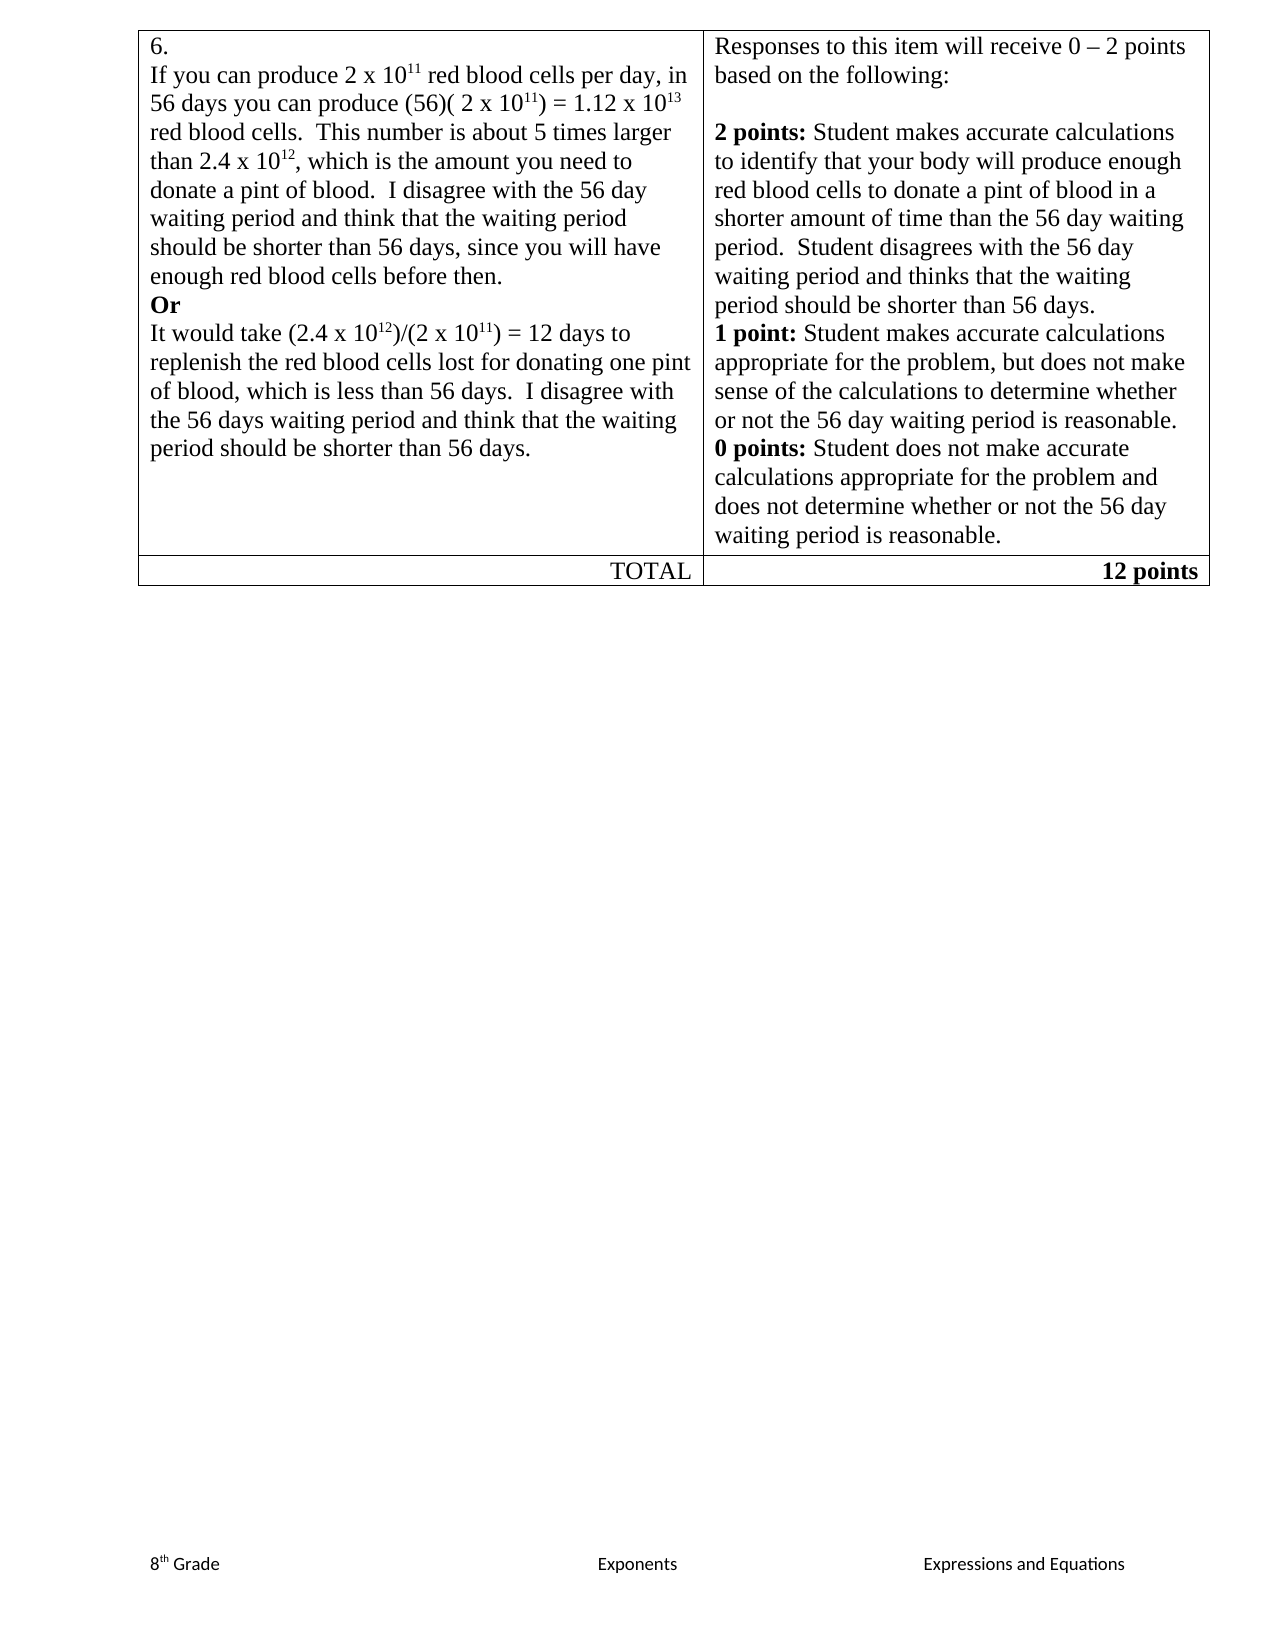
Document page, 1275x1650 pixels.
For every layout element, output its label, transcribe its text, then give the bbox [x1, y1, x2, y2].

table_cell TOTAL [139, 556, 703, 585]
table_cell 12 points [704, 556, 1209, 585]
table_cell Responses to this item will receive 0 – 2 points based on the following: 2 points: Student makes accurate calculations to identify that your body will produce enough red blood cells to donate a pint of blood in a shorter amount of time than the 56 day waiting period. Student disagrees with the 56 day waiting period and thinks that the waiting period should be shorter than 56 days. 1 point: Student makes accurate calculations appropriate for the problem, but does not make sense of the calculations to determine whether or not the 56 day waiting period is reasonable. 0 points: Student does not make accurate calculations appropriate for the problem and does not determine whether or not the 56 day waiting period is reasonable. [704, 31, 1209, 555]
table_cell 6. If you can produce 2 x 1011 red blood cells per day, in 56 days you can produce (56)( 2 x 1011) = 1.12 x 1013 red blood cells. This number is about 5 times larger than 2.4 x 1012, which is the amount you need to donate a pint of blood. I disagree with the 56 day waiting period and think that the waiting period should be shorter than 56 days, since you will have enough red blood cells before then. Or It would take (2.4 x 1012)/(2 x 1011) = 12 days to replenish the red blood cells lost for donating one pint of blood, which is less than 56 days. I disagree with the 56 days waiting period and think that the waiting period should be shorter than 56 days. [139, 31, 703, 555]
